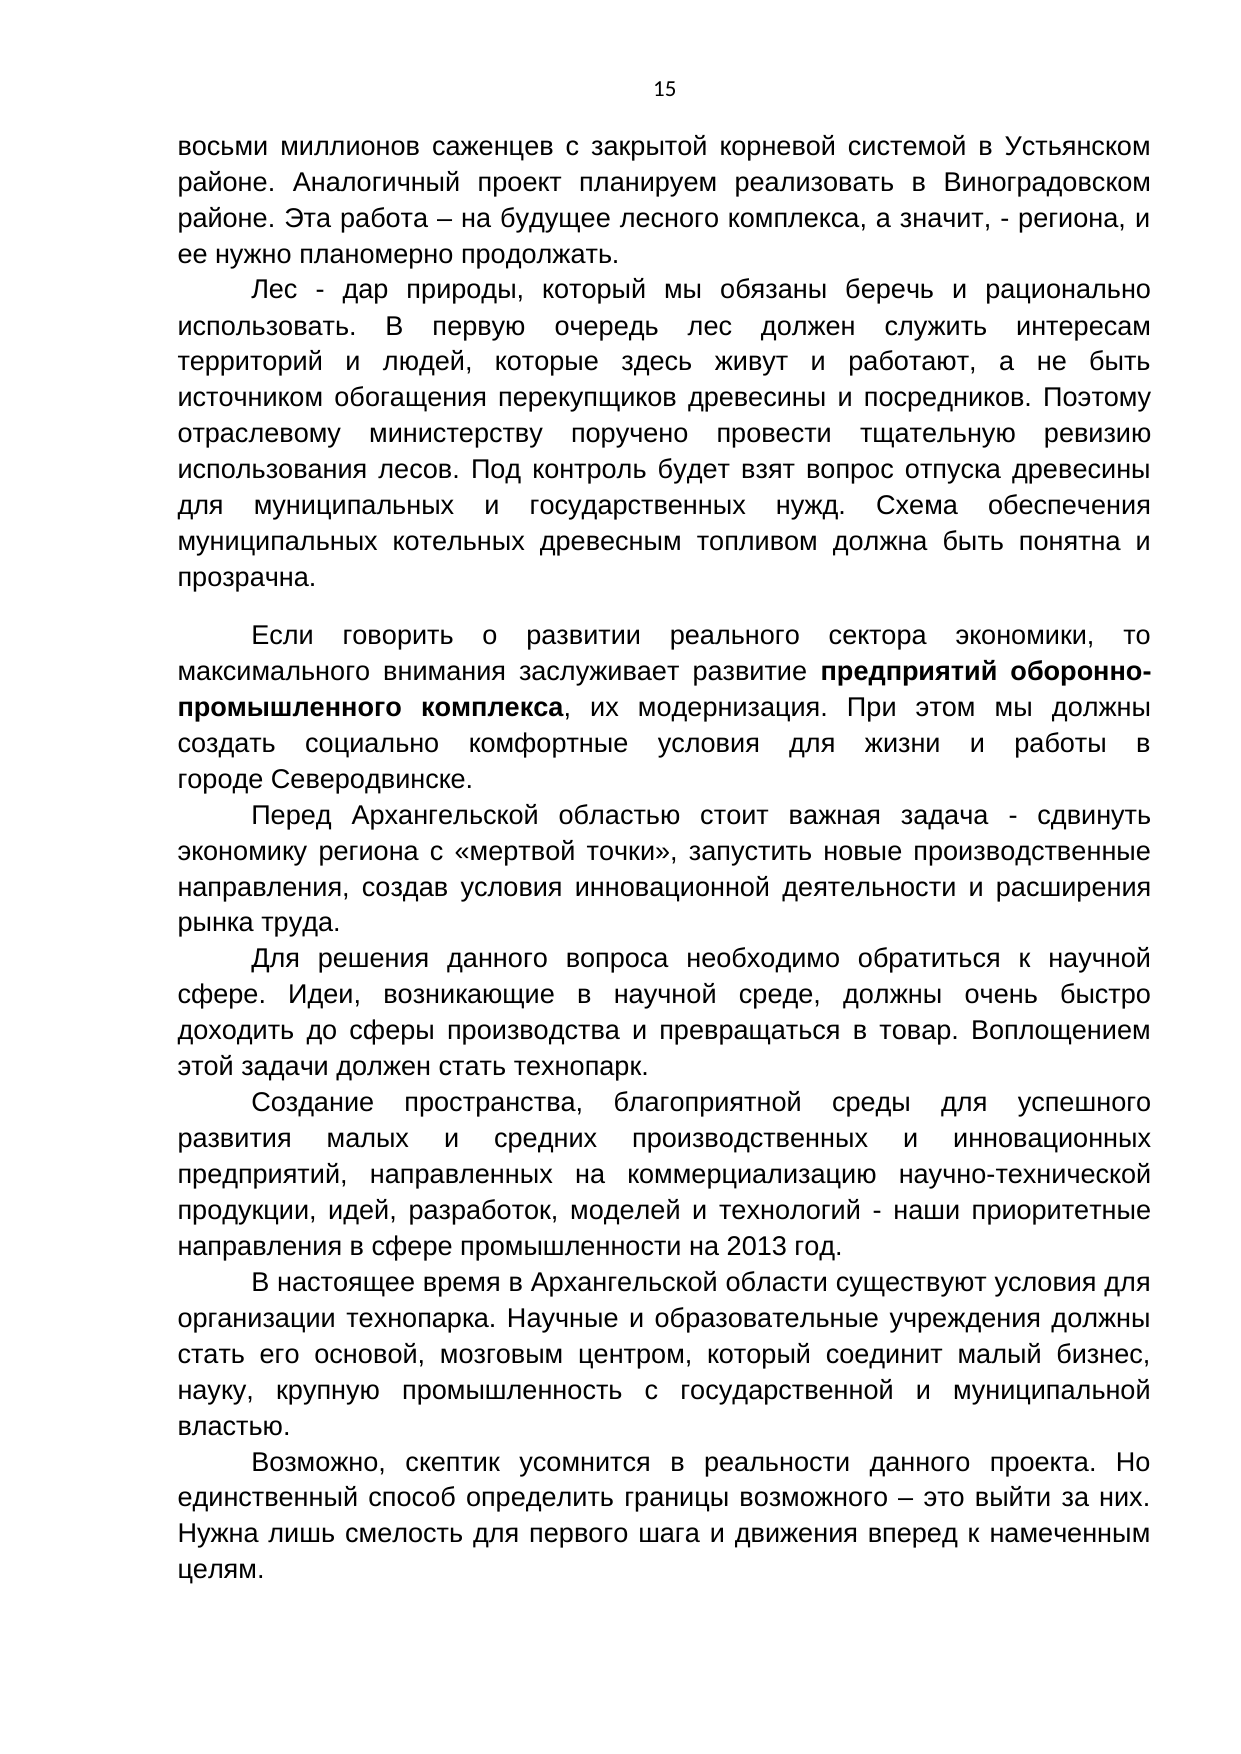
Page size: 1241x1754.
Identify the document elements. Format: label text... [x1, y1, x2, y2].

text Если говорить о развитии реального сектора экономики, то максимального внимания заслуживает развитие предприятий оборонно-промышленного комплекса, их модернизация. При этом мы должны создать социально комфортные условия для жизни и работы в городе Северодвинске. [177, 619, 1152, 794]
text Лес - дар природы, который мы обязаны беречь и рационально использовать. В первую очередь лес должен служить интересам территорий и людей, которые здесь живут и работают, а не быть источником обогащения перекупщиков древесины и посредников. Поэтому отраслевому министерству поручено провести тщательную ревизию использования лесов. Под контроль будет взят вопрос отпуска древесины для муниципальных и государственных нужд. Схема обеспечения муниципальных котельных древесным топливом должна быть понятна и прозрачна. [177, 273, 1152, 592]
text Для решения данного вопроса необходимо обратиться к научной сфере. Идеи, возникающие в научной среде, должны очень быстро доходить до сферы производства и превращаться в товар. Воплощением этой задачи должен стать технопарк. [177, 942, 1152, 1081]
text В настоящее время в Архангельской области существуют условия для организации технопарка. Научные и образовательные учреждения должны стать его основой, мозговым центром, который соединит малый бизнес, науку, крупную промышленность с государственной и муниципальной властью. [177, 1266, 1152, 1441]
text Возможно, скептик усомнится в реальности данного проекта. Но единственный способ определить границы возможного – это выйти за них. Нужна лишь смелость для первого шага и движения вперед к намеченным целям. [177, 1446, 1152, 1584]
text Создание пространства, благоприятной среды для успешного развития малых и средних производственных и инновационных предприятий, направленных на коммерциализацию научно-технической продукции, идей, разработок, моделей и технологий - наши приоритетные направления в сфере промышленности на 2013 год. [177, 1086, 1152, 1261]
text Перед Архангельской областью стоит важная задача - сдвинуть экономику региона с «мертвой точки», запустить новые производственные направления, создав условия инновационной деятельности и расширения рынка труда. [177, 799, 1152, 938]
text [177, 130, 1152, 269]
